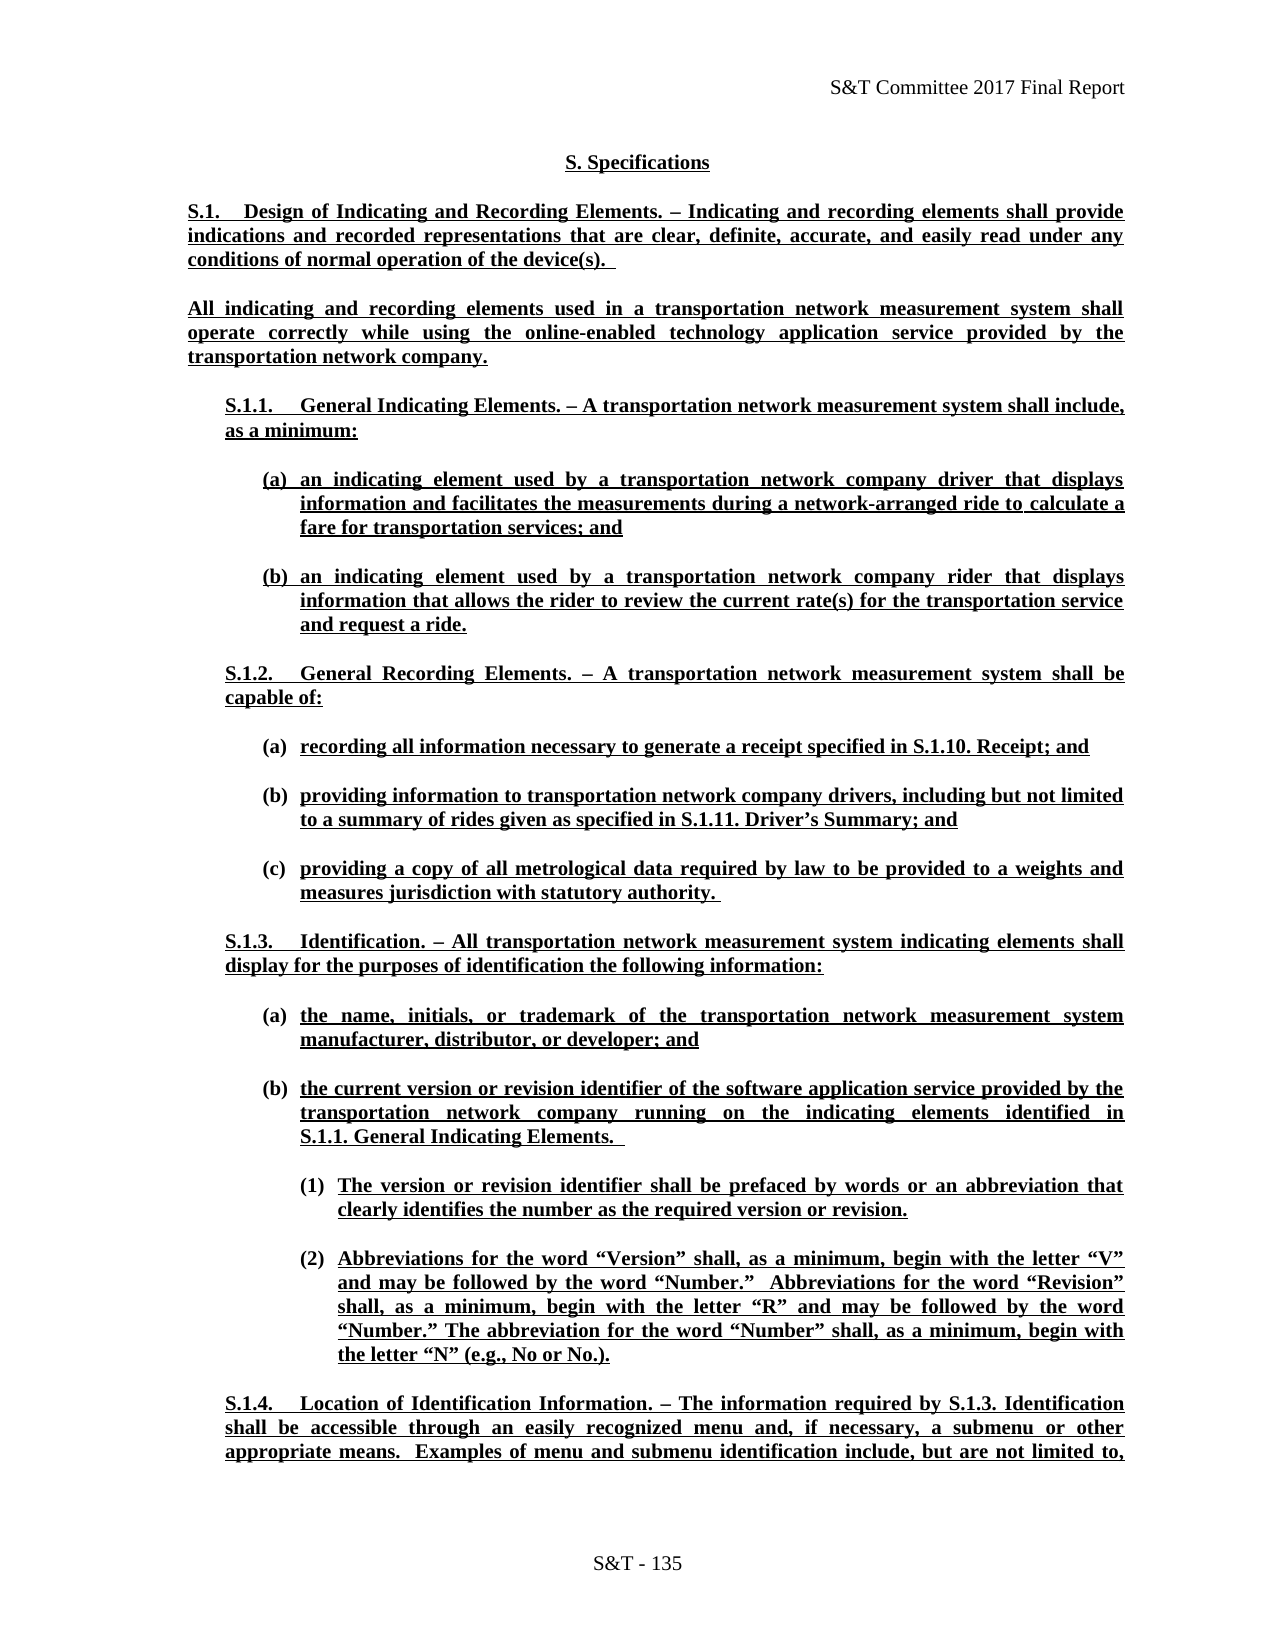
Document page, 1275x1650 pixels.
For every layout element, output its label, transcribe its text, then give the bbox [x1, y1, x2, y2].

text S.1. Design of Indicating and Recording Elements. – Indicating and recording elements shall provide indications and recorded representations that are clear, definite, accurate, and easily read under any conditions of normal operation of the device(s). [187, 221, 1125, 271]
text S. Specifications [150, 150, 1125, 174]
text S.1.1. General Indicating Elements. – A transportation network measurement system shall include, as a minimum: [225, 393, 1125, 414]
list the name, initials, or trademark of the transportation network measurement system manufacturer, distributor, or developer; and [262, 1002, 1125, 1051]
text (b) an indicating element used by a transportation network company rider that displays information that allows the rider to review the current rate(s) for the transportation service and request a ride. [262, 564, 1125, 585]
list The version or revision identifier shall be prefaced by words or an abbreviation that clearly identifies the number as the required version or revision. [300, 1173, 1125, 1221]
text S.1. Design of Indicating and Recording Elements. – Indicating and recording elements shall provide indications and recorded representations that are clear, definite, accurate, and easily read under any conditions of normal operation of the device(s). [187, 199, 1125, 220]
list the current version or revision identifier of the software application service provided by the transportation network company running on the indicating elements identified in S.1.1. General Indicating Elements. [262, 1076, 1125, 1148]
text S.1.1. General Indicating Elements. – A transportation network measurement system shall include, as a minimum: [225, 415, 1125, 442]
list Abbreviations for the word “Version” shall, as a minimum, begin with the letter “V” and may be followed by the word “Number.” Abbreviations for the word “Revision” shall, as a minimum, begin with the letter “R” and may be followed by the word “Number.” The abbreviation for the word “Number” shall, as a minimum, begin with the letter “N” (e.g., No or No.). [300, 1246, 1125, 1366]
text S.1.3. Identification. – All transportation network measurement system indicating elements shall display for the purposes of identification the following information: [225, 951, 1125, 977]
text S.1.2. General Recording Elements. – A transportation network measurement system shall be capable of: [225, 683, 1125, 709]
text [225, 1437, 1125, 1460]
list recording all information necessary to generate a receipt specified in S.1.10. Receipt; and [262, 734, 1125, 758]
text All indicating and recording elements used in a transportation network measurement system shall operate correctly while using the online-enabled technology application service provided by the transportation network company. [187, 342, 1125, 368]
text (a) an indicating element used by a transportation network company driver that displays information and facilitates the measurements during a network-arranged ride to calculate a fare for transportation services; and [262, 467, 1125, 539]
text All indicating and recording elements used in a transportation network measurement system shall operate correctly while using the online-enabled technology application service provided by the transportation network company. [187, 296, 1125, 341]
text S.1.2. General Recording Elements. – A transportation network measurement system shall be capable of: [225, 661, 1125, 682]
text (b) an indicating element used by a transportation network company rider that displays information that allows the rider to review the current rate(s) for the transportation service and request a ride. [262, 586, 1125, 636]
list providing a copy of all metrological data required by law to be provided to a weights and measures jurisdiction with statutory authority. [262, 856, 1125, 904]
text S.1.3. Identification. – All transportation network measurement system indicating elements shall display for the purposes of identification the following information: [225, 929, 1125, 950]
list providing information to transportation network company drivers, including but not limited to a summary of rides given as specified in S.1.11. Driver’s Summary; and [262, 783, 1125, 831]
